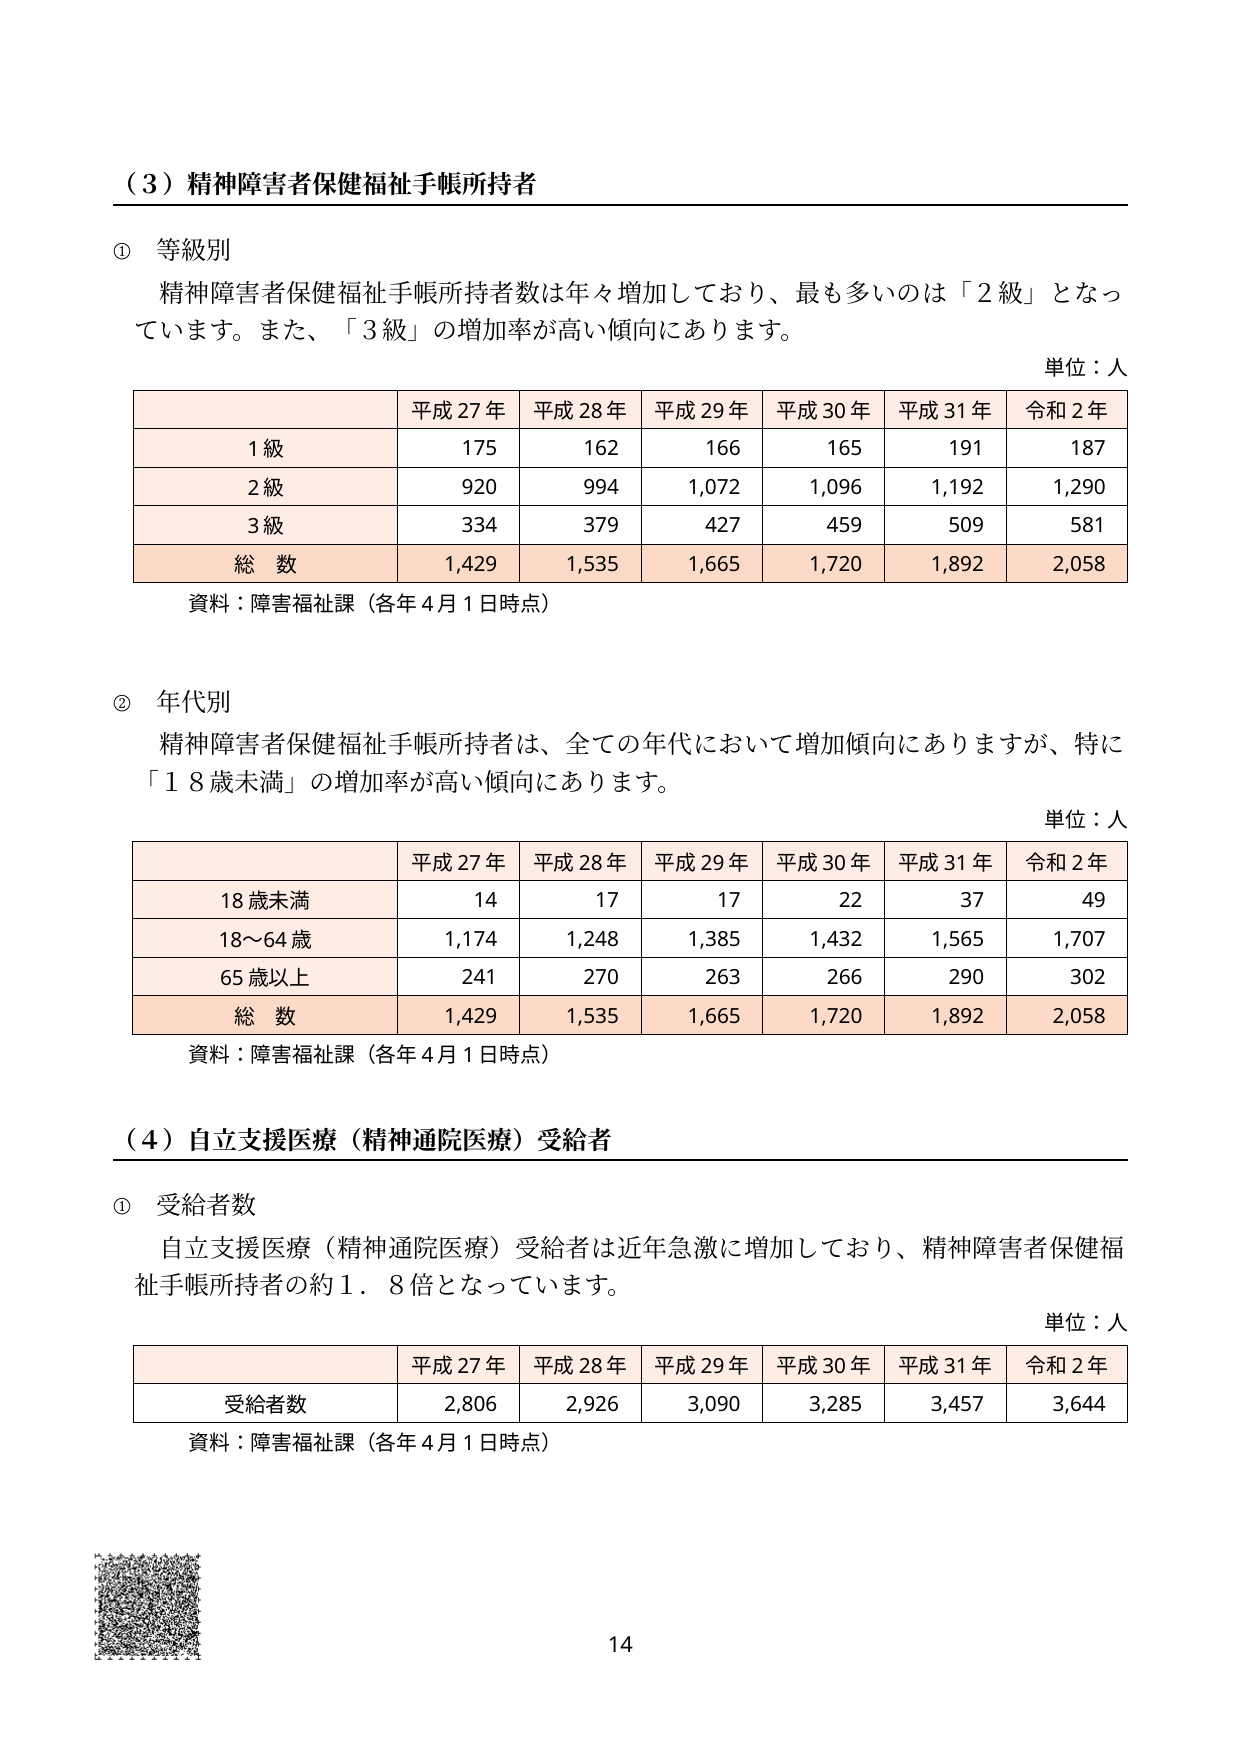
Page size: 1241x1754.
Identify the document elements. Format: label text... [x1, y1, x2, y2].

table_cell 191 [885, 429, 1006, 467]
subtitle ② 年代別 [112, 681, 1128, 719]
subtitle ① 受給者数 [112, 1185, 1128, 1222]
table_cell 総 数 [134, 545, 397, 582]
table_header 令和2年 [1007, 842, 1127, 880]
table_cell 1,096 [763, 468, 884, 505]
table_cell 1,385 [642, 919, 762, 957]
picture [94, 1553, 201, 1660]
subtitle （３）精神障害者保健福祉手帳所持者 [112, 164, 1128, 206]
table_cell 266 [763, 958, 884, 995]
table_cell 379 [520, 506, 641, 544]
table_cell 166 [642, 429, 762, 467]
subtitle ① 等級別 [112, 230, 1128, 267]
table_header 平成27年 [398, 842, 519, 880]
table_cell 270 [520, 958, 641, 995]
table_cell 1,720 [763, 545, 884, 582]
table_cell 1,892 [885, 545, 1006, 582]
text 精神障害者保健福祉手帳所持者は、全ての年代において増加傾向にありますが、特に「１８歳未満」の増加率が高い傾向にあります。 [134, 724, 1128, 799]
table_cell 2,806 [398, 1384, 519, 1422]
table_cell 1,720 [763, 996, 884, 1034]
table_cell 241 [398, 958, 519, 995]
text 単位：人 [167, 1303, 1128, 1340]
table_cell 1,565 [885, 919, 1006, 957]
table_header 平成30年 [763, 842, 884, 880]
table_cell 1,248 [520, 919, 641, 957]
text 単位：人 [167, 799, 1128, 837]
table_cell 1,892 [885, 996, 1006, 1034]
table_cell 1,665 [642, 545, 762, 582]
table_cell 受給者数 [134, 1384, 397, 1422]
table_cell 263 [642, 958, 762, 995]
table_cell 1,535 [520, 545, 641, 582]
text 資料：障害福祉課（各年4月1日時点） [167, 1035, 1128, 1072]
table_cell 1,192 [885, 468, 1006, 505]
table_header 平成28年 [520, 391, 641, 428]
table_cell 1,535 [520, 996, 641, 1034]
table_cell 17 [642, 881, 762, 918]
table_cell 1,429 [398, 996, 519, 1034]
table_header 平成30年 [763, 1346, 884, 1383]
table_cell 334 [398, 506, 519, 544]
table_cell 1,290 [1007, 468, 1127, 505]
table_cell 65歳以上 [133, 958, 397, 995]
table_cell 3,644 [1007, 1384, 1127, 1422]
table_cell 509 [885, 506, 1006, 544]
table_cell 165 [763, 429, 884, 467]
table_header 平成27年 [398, 1346, 519, 1383]
table_header 平成31年 [885, 842, 1006, 880]
table_cell 1,432 [763, 919, 884, 957]
table_cell 290 [885, 958, 1006, 995]
table_cell 427 [642, 506, 762, 544]
subtitle （４）自立支援医療（精神通院医療）受給者 [112, 1119, 1128, 1161]
table_cell 1,072 [642, 468, 762, 505]
table_header 平成29年 [642, 1346, 762, 1383]
table_cell 994 [520, 468, 641, 505]
table_header 平成31年 [885, 391, 1006, 428]
table_cell 14 [398, 881, 519, 918]
table_cell 2,058 [1007, 545, 1127, 582]
table_cell 1,707 [1007, 919, 1127, 957]
table_cell 2,058 [1007, 996, 1127, 1034]
table_cell 1,174 [398, 919, 519, 957]
table_cell 187 [1007, 429, 1127, 467]
table_cell 581 [1007, 506, 1127, 544]
table_header 令和2年 [1007, 1346, 1127, 1383]
table_header [133, 842, 397, 880]
table_cell 総 数 [133, 996, 397, 1034]
table_cell 2,926 [520, 1384, 641, 1422]
table_header [134, 1346, 397, 1383]
table_cell 49 [1007, 881, 1127, 918]
table_header 平成30年 [763, 391, 884, 428]
table_cell 1,429 [398, 545, 519, 582]
table_header [134, 391, 397, 428]
table_cell 3,457 [885, 1384, 1006, 1422]
table_header 平成29年 [642, 391, 762, 428]
text 精神障害者保健福祉手帳所持者数は年々増加しており、最も多いのは「２級」となっています。また、「３級」の増加率が高い傾向にあります。 [134, 272, 1128, 347]
table_header 令和2年 [1007, 391, 1127, 428]
text 資料：障害福祉課（各年4月1日時点） [167, 1423, 1128, 1460]
text 自立支援医療（精神通院医療）受給者は近年急激に増加しており、精神障害者保健福祉手帳所持者の約１．８倍となっています。 [134, 1228, 1128, 1303]
table_cell 3級 [134, 506, 397, 544]
text 資料：障害福祉課（各年4月1日時点） [167, 583, 1128, 621]
table_cell 1,665 [642, 996, 762, 1034]
table_header 平成28年 [520, 842, 641, 880]
table_header 平成28年 [520, 1346, 641, 1383]
table_cell 920 [398, 468, 519, 505]
table_cell 37 [885, 881, 1006, 918]
table_cell 302 [1007, 958, 1127, 995]
table_cell 17 [520, 881, 641, 918]
table_cell 2級 [134, 468, 397, 505]
table_header 平成31年 [885, 1346, 1006, 1383]
table_cell 162 [520, 429, 641, 467]
table_cell 3,090 [642, 1384, 762, 1422]
table_header 平成27年 [398, 391, 519, 428]
table_cell 459 [763, 506, 884, 544]
table_header 平成29年 [642, 842, 762, 880]
table_cell 22 [763, 881, 884, 918]
table_cell 18歳未満 [133, 881, 397, 918]
table_cell 18～64歳 [133, 919, 397, 957]
table_cell 3,285 [763, 1384, 884, 1422]
text 単位：人 [167, 347, 1128, 385]
table_cell 1級 [134, 429, 397, 467]
table_cell 175 [398, 429, 519, 467]
